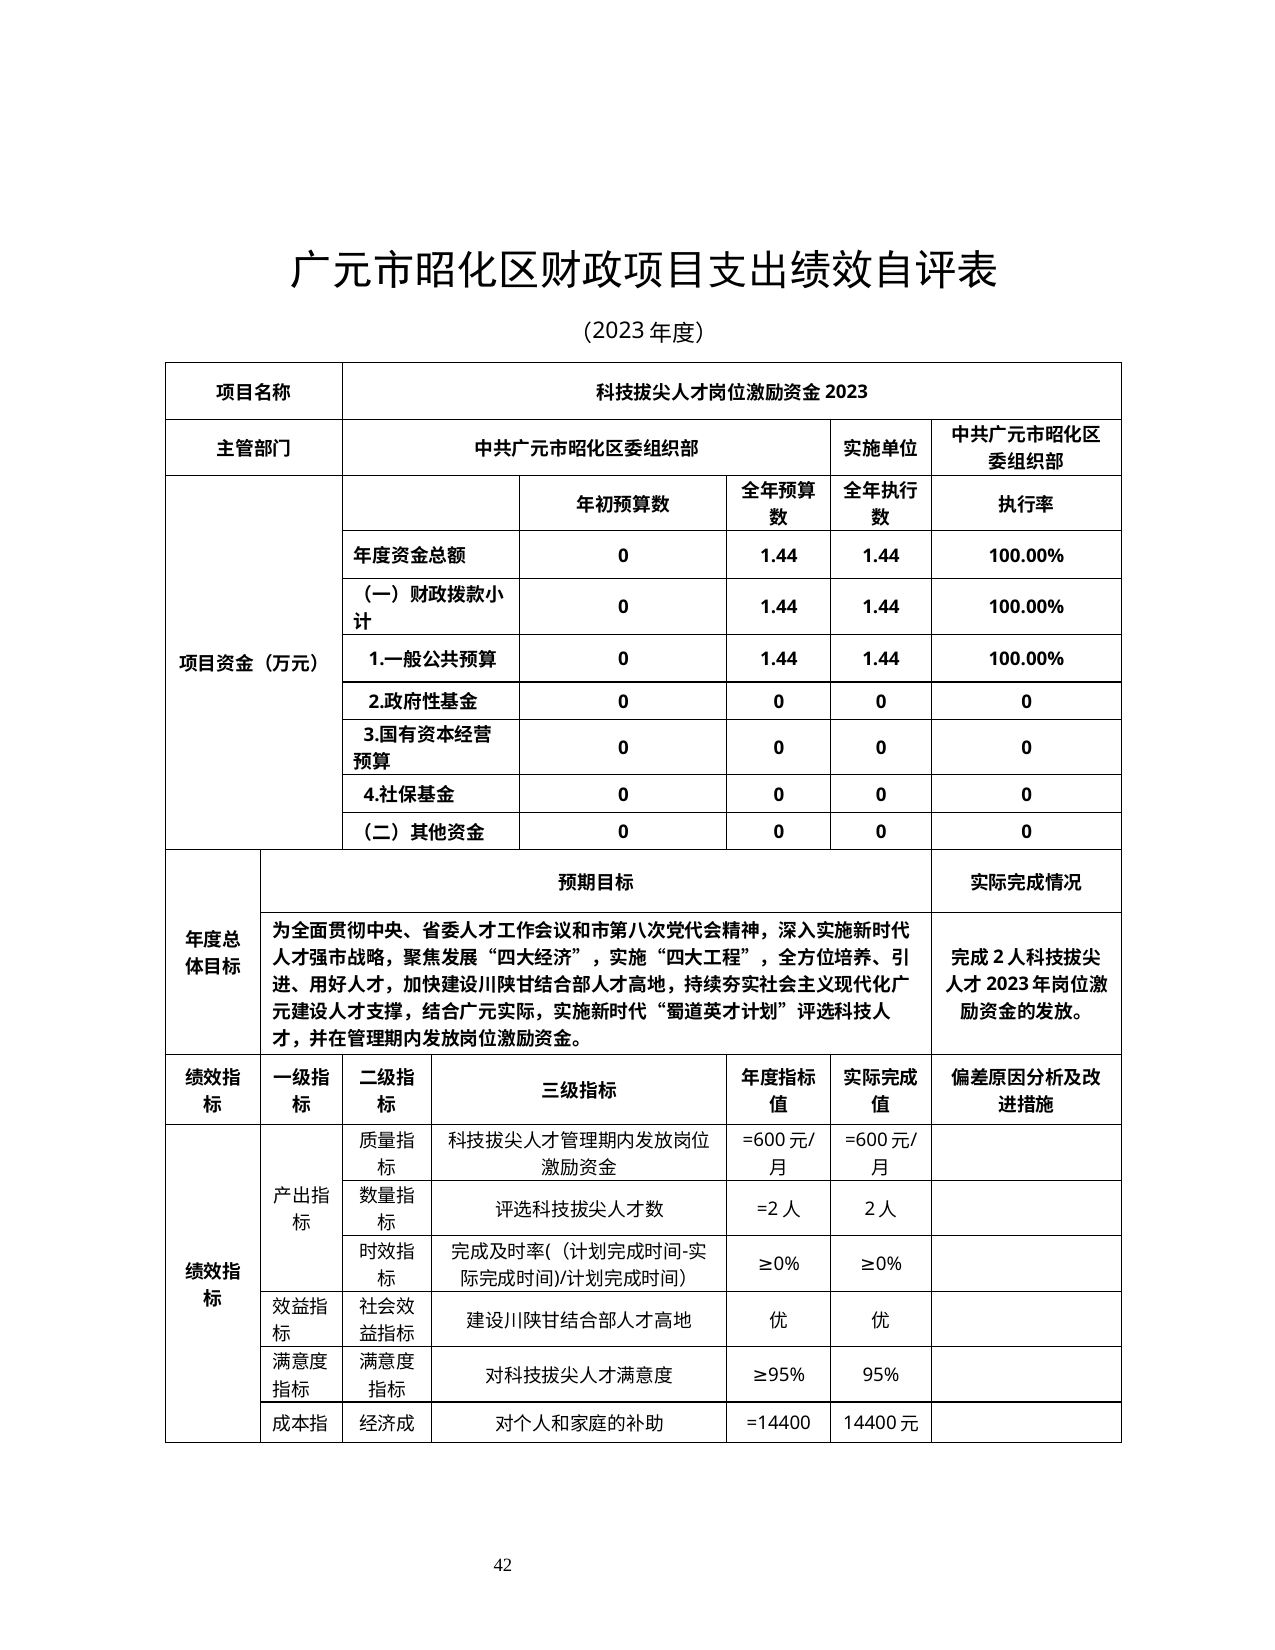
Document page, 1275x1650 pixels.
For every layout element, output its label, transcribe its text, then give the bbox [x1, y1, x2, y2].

table_cell 项目名称 [166, 363, 342, 418]
table_cell [932, 1181, 1121, 1235]
table_cell 0 [831, 683, 931, 719]
table_cell 效益指标 [261, 1292, 342, 1346]
table_header 广元市昭化区财政项目支出绩效自评表 [165, 219, 1121, 314]
table_cell 主管部门 [166, 420, 342, 475]
table_cell （一）财政拨款小计 [343, 579, 519, 633]
table_cell =2人 [727, 1181, 830, 1235]
table_cell 4.社保基金 [343, 775, 519, 812]
table_cell 对个人和家庭的补助 [432, 1403, 726, 1442]
table_cell 项目资金（万元） [166, 476, 342, 849]
table_cell =14400元 [727, 1403, 830, 1442]
table_cell （2023年度） [165, 314, 1121, 362]
table_cell 全年执行数 [831, 476, 931, 530]
table_cell =600元/月 [831, 1125, 931, 1180]
table_cell 100.00% [932, 579, 1121, 633]
table_cell 年初预算数 [520, 476, 726, 530]
table_cell 0 [831, 775, 931, 812]
table_cell 为全面贯彻中央、省委人才工作会议和市第八次党代会精神，深入实施新时代人才强市战略，聚焦发展“四大经济”，实施“四大工程”，全方位培养、引进、用好人才，加快建设川陕甘结合部人才高地，持续夯实社会主义现代化广元建设人才支撑，结合广元实际，实施新时代“蜀道英才计划”评选科技人才，并在管理期内发放岗位激励资金。 [261, 913, 931, 1053]
table_cell 建设川陕甘结合部人才高地 [432, 1292, 726, 1346]
table_cell 全年预算数 [727, 476, 830, 530]
table_cell 0 [932, 683, 1121, 719]
table_cell 科技拔尖人才管理期内发放岗位激励资金 [432, 1125, 726, 1180]
table_cell 0 [727, 775, 830, 812]
table_cell 0 [520, 683, 726, 719]
table_cell 实施单位 [831, 420, 931, 475]
table_cell 年度总体目标 [166, 850, 260, 1053]
table_cell 0 [727, 813, 830, 849]
table_cell 1.44 [831, 579, 931, 633]
table_cell 2.政府性基金 [343, 683, 519, 719]
table_cell 完成2人科技拔尖人才2023年岗位激励资金的发放。 [932, 913, 1121, 1053]
table_cell 0 [831, 720, 931, 774]
table_cell 完成及时率(（计划完成时间-实际完成时间)/计划完成时间） [432, 1236, 726, 1291]
table_cell [932, 1403, 1121, 1442]
table_cell 0 [831, 813, 931, 849]
table_cell 0 [727, 683, 830, 719]
table_cell =600元/月 [727, 1125, 830, 1180]
table_cell 经济成本指标 [343, 1403, 431, 1442]
table_cell 科技拔尖人才岗位激励资金2023 [343, 363, 1121, 418]
table_cell 实际完成情况 [932, 850, 1121, 912]
table_cell 满意度指标 [343, 1347, 431, 1401]
table_cell 优 [727, 1292, 830, 1346]
table_cell 评选科技拔尖人才数 [432, 1181, 726, 1235]
table_cell 0 [727, 720, 830, 774]
table_cell 成本指标 [261, 1403, 342, 1442]
table_cell 14400元 [831, 1403, 931, 1442]
table_cell [932, 1236, 1121, 1291]
table_cell 1.44 [831, 635, 931, 681]
table_cell [932, 1292, 1121, 1346]
table_cell 社会效益指标 [343, 1292, 431, 1346]
table_cell 二级指标 [343, 1055, 431, 1124]
table_cell 年度资金总额 [343, 531, 519, 578]
table_cell 3.国有资本经营预算 [343, 720, 519, 774]
table_cell 对科技拔尖人才满意度 [432, 1347, 726, 1401]
table_cell （二）其他资金 [343, 813, 519, 849]
table_cell 0 [520, 775, 726, 812]
table_cell 95% [831, 1347, 931, 1401]
table_cell 年度指标值 [727, 1055, 830, 1124]
table_cell 预期目标 [261, 850, 931, 912]
table_cell ≥0% [727, 1236, 830, 1291]
table_cell 实际完成值 [831, 1055, 931, 1124]
table_cell 1.一般公共预算 [343, 635, 519, 681]
table_cell 质量指标 [343, 1125, 431, 1180]
table_cell 0 [932, 720, 1121, 774]
table_cell 0 [520, 813, 726, 849]
table_cell 1.44 [727, 635, 830, 681]
table_cell 0 [520, 720, 726, 774]
table_cell 三级指标 [432, 1055, 726, 1124]
table_cell 100.00% [932, 635, 1121, 681]
table_cell 偏差原因分析及改进措施 [932, 1055, 1121, 1124]
table_cell 数量指标 [343, 1181, 431, 1235]
table_cell ≥95% [727, 1347, 830, 1401]
table_cell 100.00% [932, 531, 1121, 578]
table_cell [932, 1125, 1121, 1180]
table_cell 0 [932, 775, 1121, 812]
table_cell 产出指标 [261, 1125, 342, 1291]
table_cell 0 [520, 531, 726, 578]
table_cell 0 [932, 813, 1121, 849]
table_cell 1.44 [727, 579, 830, 633]
table_cell 中共广元市昭化区委组织部 [932, 420, 1121, 475]
table_cell 1.44 [727, 531, 830, 578]
table_cell 执行率 [932, 476, 1121, 530]
table_cell 中共广元市昭化区委组织部 [343, 420, 830, 475]
table_cell 满意度指标 [261, 1347, 342, 1401]
table_cell 1.44 [831, 531, 931, 578]
table_cell 时效指标 [343, 1236, 431, 1291]
table_cell 0 [520, 635, 726, 681]
table_cell 绩效指标 [166, 1125, 260, 1442]
table_cell ≥0% [831, 1236, 931, 1291]
table_cell 0 [520, 579, 726, 633]
table_cell 一级指标 [261, 1055, 342, 1124]
table_cell 绩效指标 [166, 1055, 260, 1124]
table_cell [343, 476, 519, 530]
table_cell 2人 [831, 1181, 931, 1235]
table_cell [932, 1347, 1121, 1401]
table_cell 优 [831, 1292, 931, 1346]
